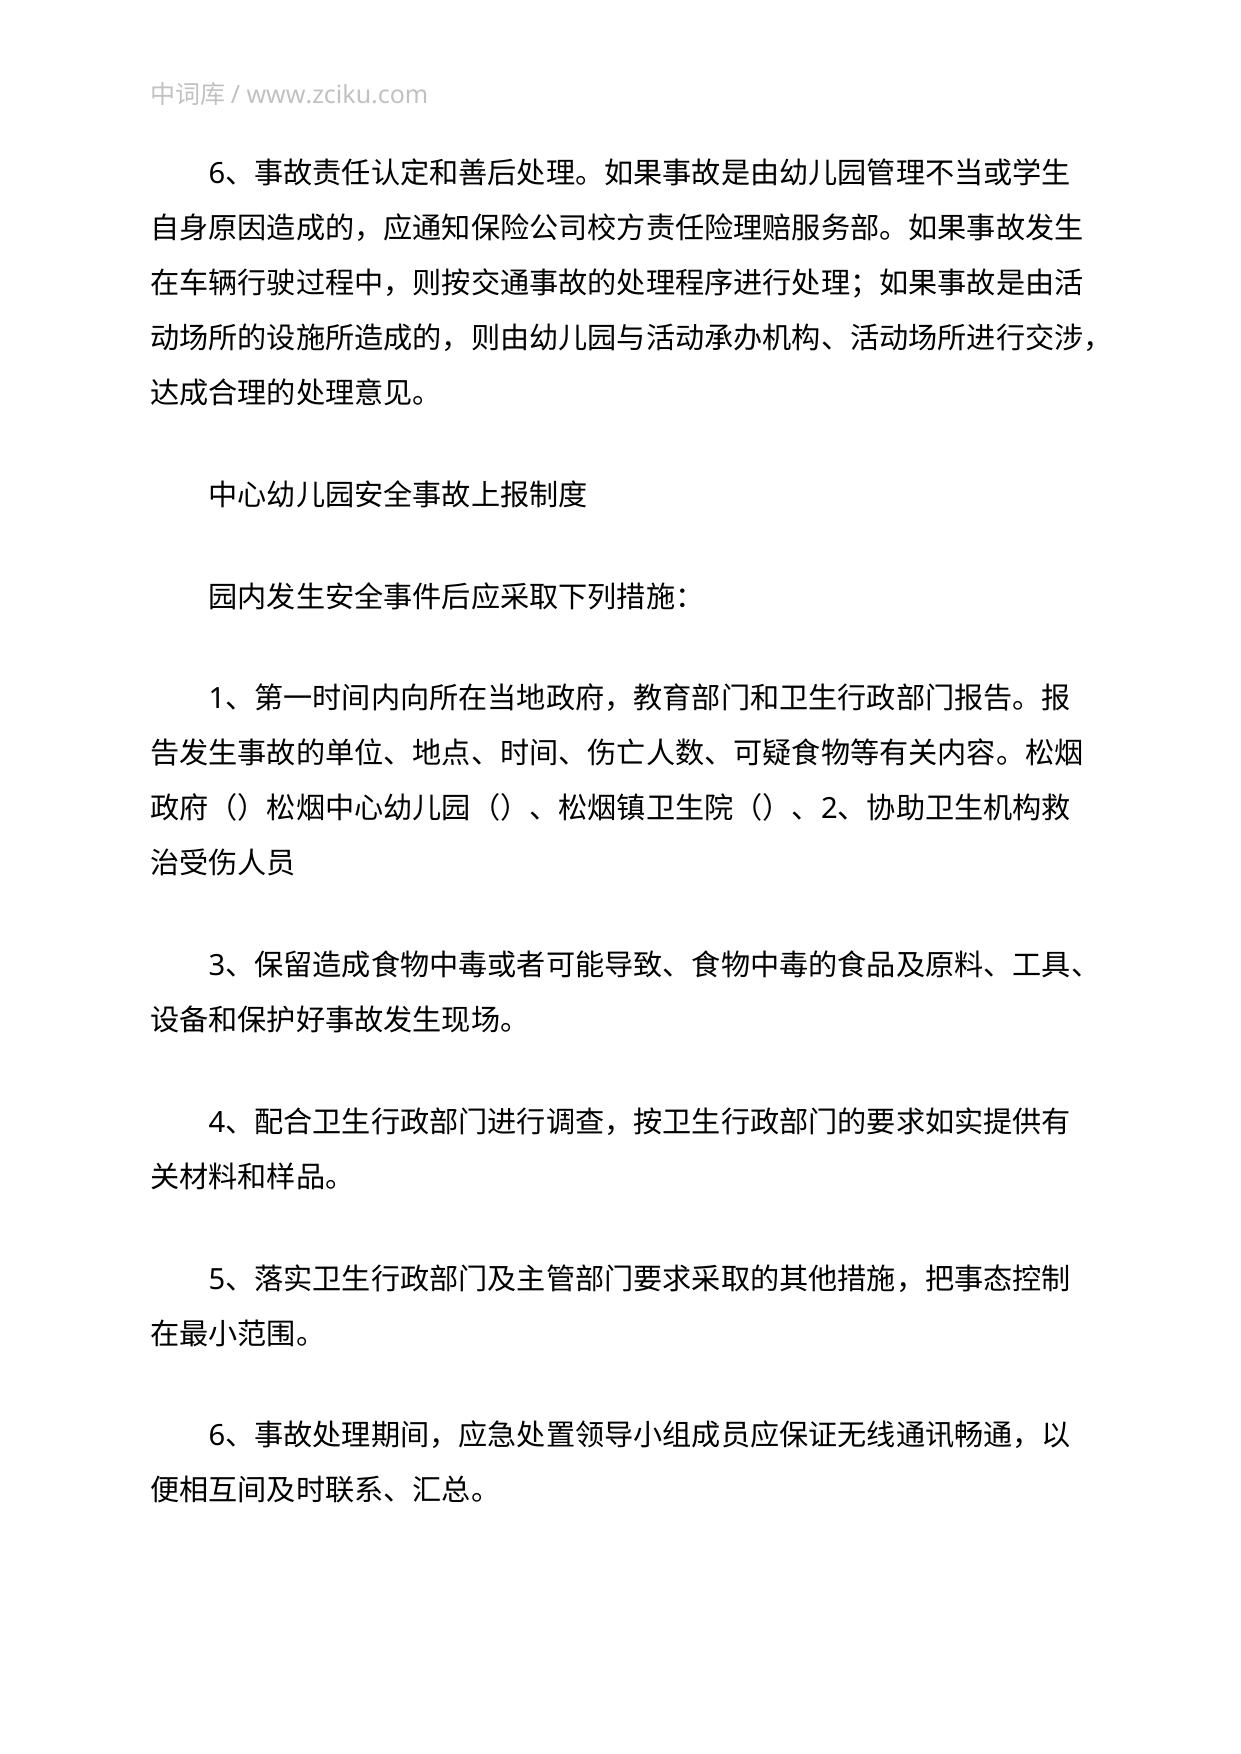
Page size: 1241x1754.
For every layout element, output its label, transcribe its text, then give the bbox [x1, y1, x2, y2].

text 1、第一时间内向所在当地政府，教育部门和卫生行政部门报告。报告发生事故的单位、地点、时间、伤亡人数、可疑食物等有关内容。松烟政府（）松烟中心幼儿园（）、松烟镇卫生院（）、2、协助卫生机构救治受伤人员 [150, 675, 1090, 882]
text 4、配合卫生行政部门进行调查，按卫生行政部门的要求如实提供有关材料和样品。 [150, 1098, 1090, 1196]
text 园内发生安全事件后应采取下列措施： [150, 573, 1090, 616]
text 3、保留造成食物中毒或者可能导致、食物中毒的食品及原料、工具、设备和保护好事故发生现场。 [150, 942, 1090, 1039]
text 5、落实卫生行政部门及主管部门要求采取的其他措施，把事态控制在最小范围。 [150, 1255, 1090, 1352]
text 6、事故处理期间，应急处置领导小组成员应保证无线通讯畅通，以便相互间及时联系、汇总。 [150, 1412, 1090, 1509]
text 6、事故责任认定和善后处理。如果事故是由幼儿园管理不当或学生自身原因造成的，应通知保险公司校方责任险理赔服务部。如果事故发生在车辆行驶过程中，则按交通事故的处理程序进行处理；如果事故是由活动场所的设施所造成的，则由幼儿园与活动承办机构、活动场所进行交涉，达成合理的处理意见。 [150, 150, 1090, 412]
text 中心幼儿园安全事故上报制度 [150, 471, 1090, 514]
